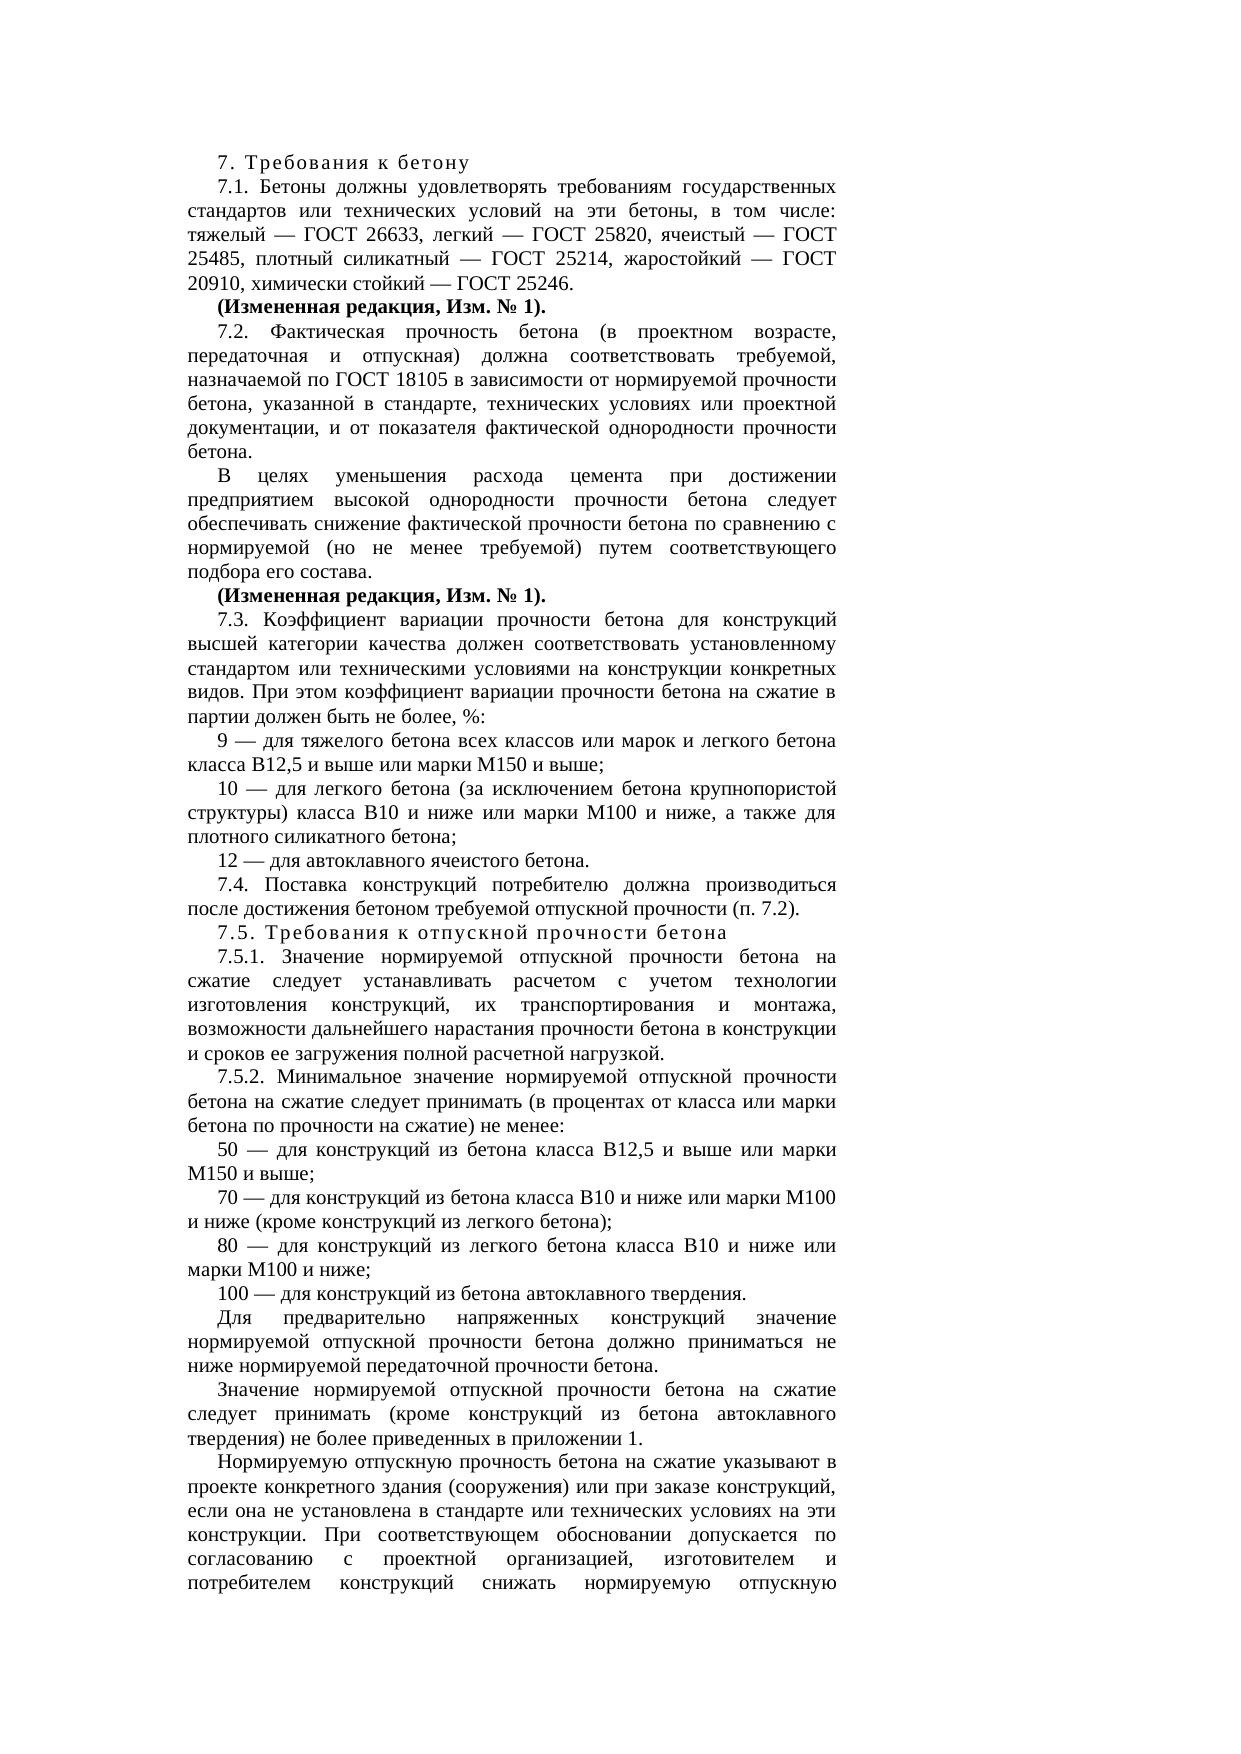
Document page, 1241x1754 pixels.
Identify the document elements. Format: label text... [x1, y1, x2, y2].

text (Измененная редакция, Изм. № 1). [187, 294, 837, 318]
text 100 — для конструкций из бетона автоклавного твердения. [187, 1281, 837, 1305]
text 12 — для автоклавного ячеистого бетона. [187, 848, 837, 872]
text 7.5.1. Значение нормируемой отпускной прочности бетона на сжатие следует устанавливать расчетом с учетом технологии изготовления конструкций, их транспортирования и монтажа, возможности дальнейшего нарастания прочности бетона в конструкции и сроков ее загружения полной расчетной нагрузкой. [187, 944, 837, 1064]
text 7.3. Коэффициент вариации прочности бетона для конструкций высшей категории качества должен соответствовать установленному стандартом или техническими условиями на конструкции конкретных видов. При этом коэффициент вариации прочности бетона на сжатие в партии должен быть не более, %: [187, 607, 837, 727]
text 7.1. Бетоны должны удовлетворять требованиям государственных стандартов или технических условий на эти бетоны, в том числе: тяжелый — ГОСТ 26633, легкий — ГОСТ 25820, ячеистый — ГОСТ 25485, плотный силикатный — ГОСТ 25214, жаростойкий — ГОСТ 20910, химически стойкий — ГОСТ 25246. [187, 174, 837, 294]
text 9 — для тяжелого бетона всех классов или марок и легкого бетона класса В12,5 и выше или марки М150 и выше; [187, 727, 837, 776]
text 70 — для конструкций из бетона класса В10 и ниже или марки М100 и ниже (кроме конструкций из легкого бетона); [187, 1185, 837, 1233]
text 7. Требования к бетону [187, 150, 837, 174]
text В целях уменьшения расхода цемента при достижении предприятием высокой однородности прочности бетона следует обеспечивать снижение фактической прочности бетона по сравнению с нормируемой (но не менее требуемой) путем соответствующего подбора его состава. [187, 463, 837, 583]
text 7.2. Фактическая прочность бетона (в проектном возрасте, передаточная и отпускная) должна соответствовать требуемой, назначаемой по ГОСТ 18105 в зависимости от нормируемой прочности бетона, указанной в стандарте, технических условиях или проектной документации, и от показателя фактической однородности прочности бетона. [187, 318, 837, 463]
text 10 — для легкого бетона (за исключением бетона крупнопористой структуры) класса В10 и ниже или марки М100 и ниже, а также для плотного силикатного бетона; [187, 776, 837, 848]
text 50 — для конструкций из бетона класса В12,5 и выше или марки М150 и выше; [187, 1137, 837, 1185]
text Значение нормируемой отпускной прочности бетона на сжатие следует принимать (кроме конструкций из бетона автоклавного твердения) не более приведенных в приложении 1. [187, 1377, 837, 1449]
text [187, 1449, 837, 1594]
text (Измененная редакция, Изм. № 1). [187, 583, 837, 607]
text 7.4. Поставка конструкций потребителю должна производиться после достижения бетоном требуемой отпускной прочности (п. 7.2). [187, 872, 837, 920]
text 7.5.2. Минимальное значение нормируемой отпускной прочности бетона на сжатие следует принимать (в процентах от класса или марки бетона по прочности на сжатие) не менее: [187, 1064, 837, 1137]
text 7.5. Требования к отпускной прочности бетона [187, 920, 837, 944]
text Для предварительно напряженных конструкций значение нормируемой отпускной прочности бетона должно приниматься не ниже нормируемой передаточной прочности бетона. [187, 1305, 837, 1377]
text 80 — для конструкций из легкого бетона класса В10 и ниже или марки М100 и ниже; [187, 1233, 837, 1281]
